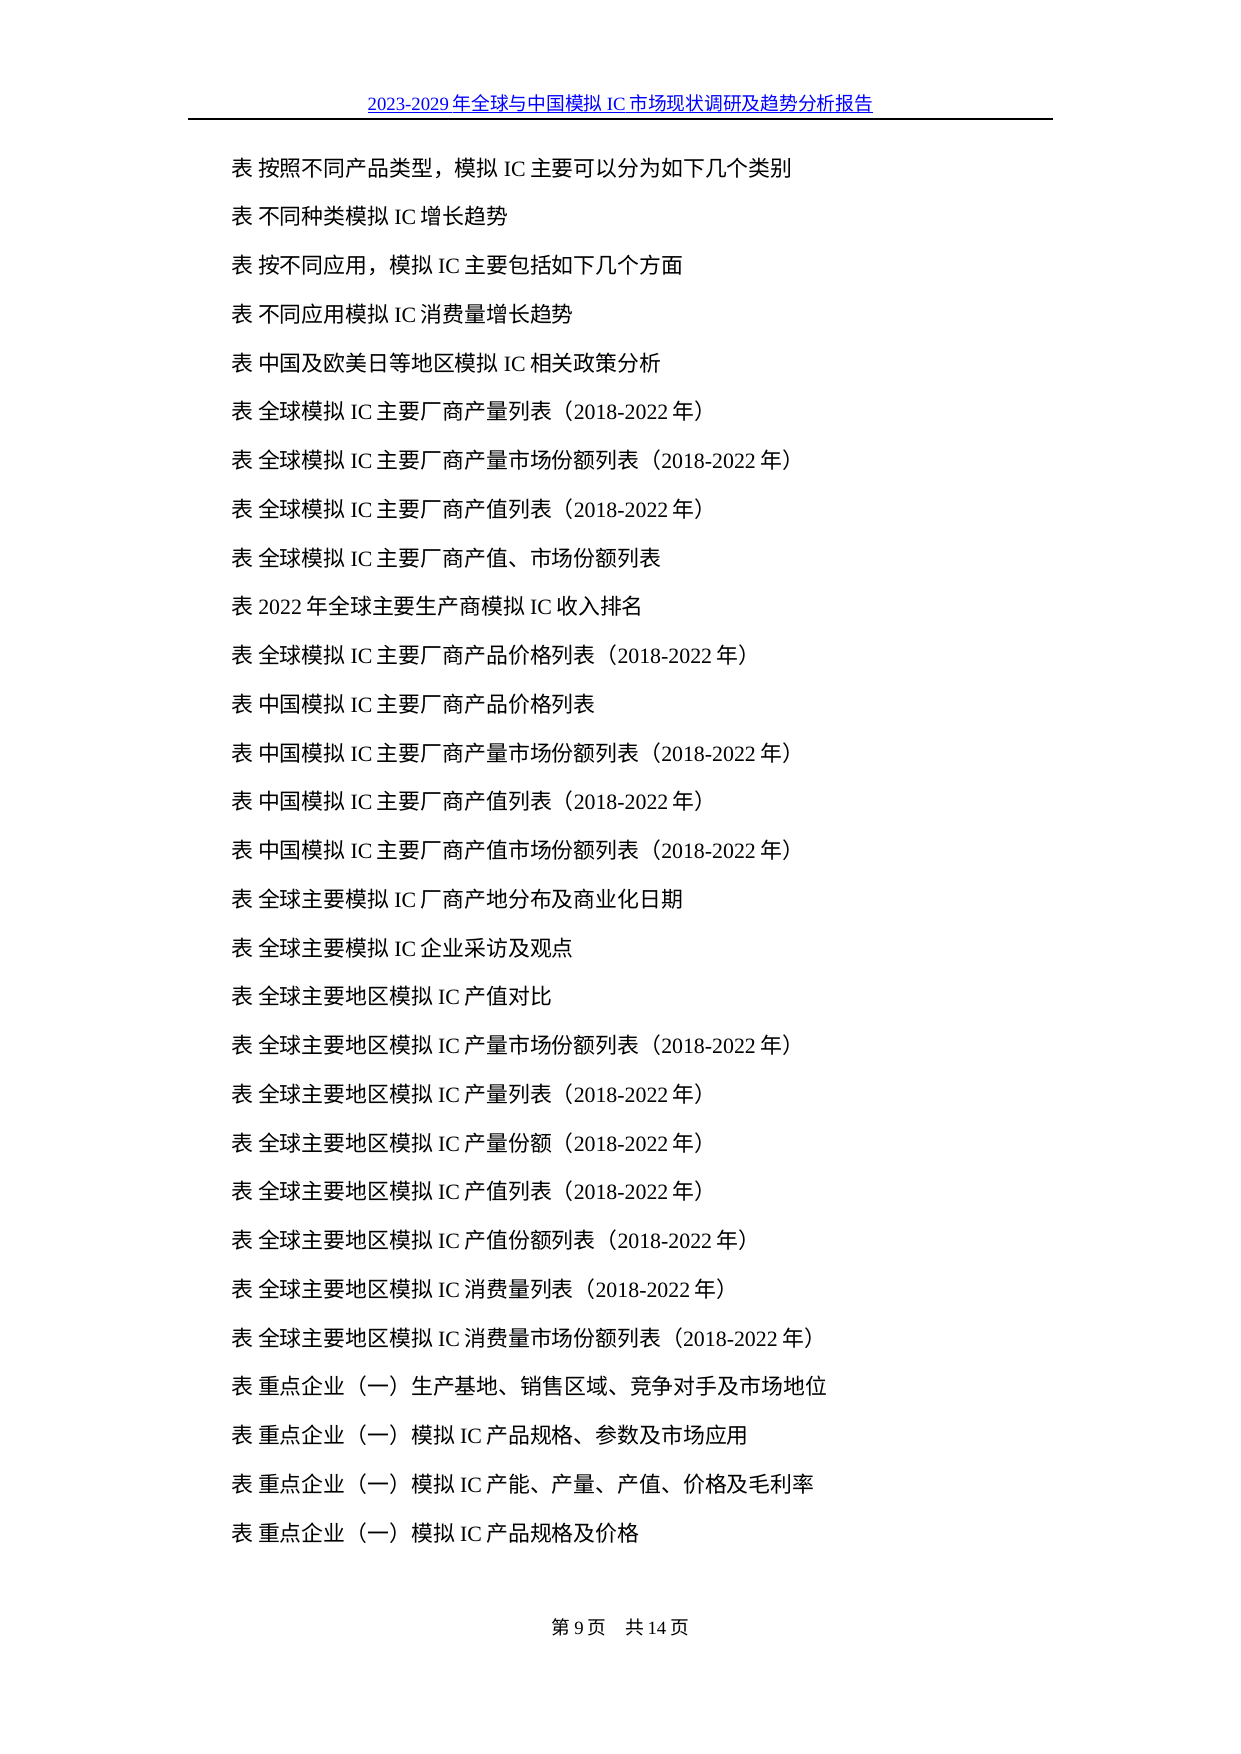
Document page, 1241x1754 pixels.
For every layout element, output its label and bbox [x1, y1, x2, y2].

text [187, 150, 1053, 1548]
